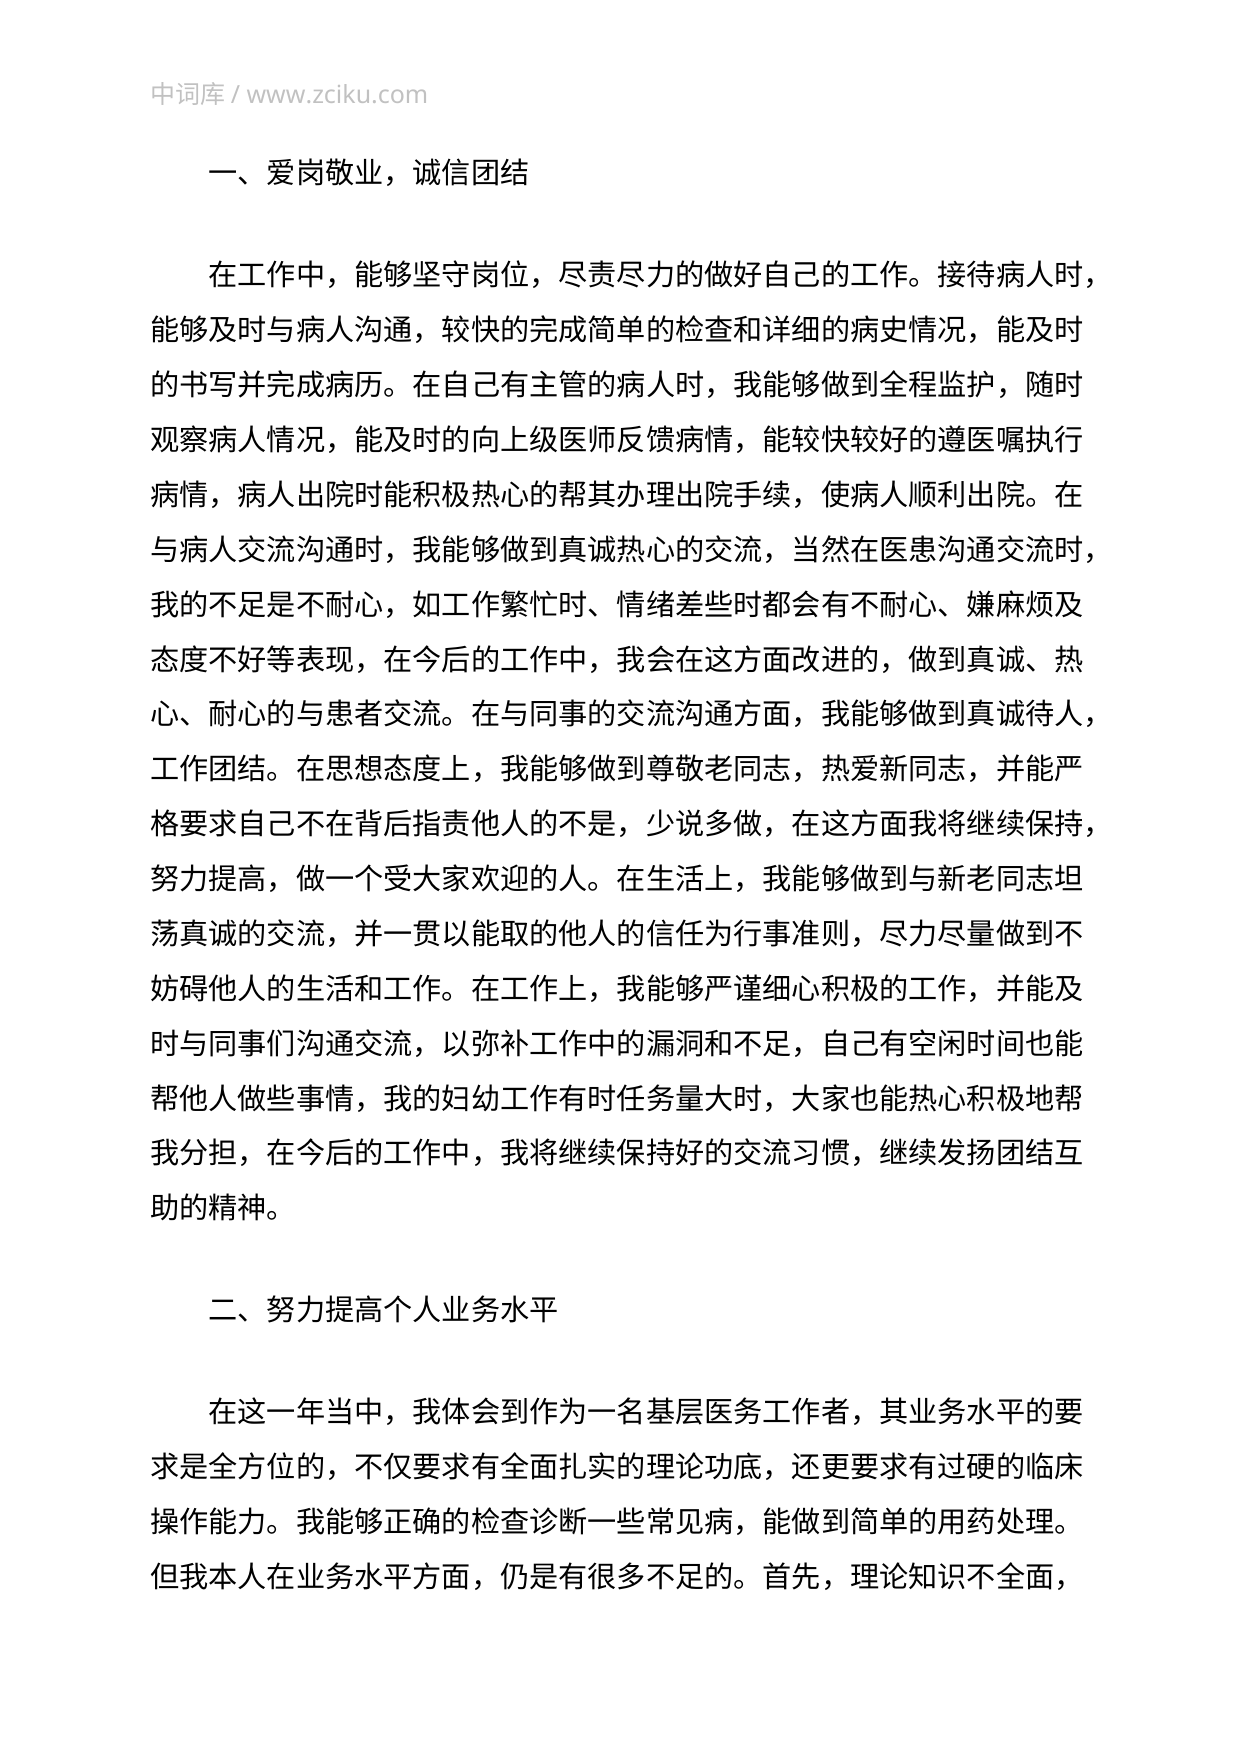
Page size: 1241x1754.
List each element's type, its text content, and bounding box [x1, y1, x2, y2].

text 一、爱岗敬业，诚信团结 [150, 150, 1090, 192]
text 二、努力提高个人业务水平 [150, 1287, 1090, 1329]
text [150, 1388, 1090, 1596]
text 在工作中，能够坚守岗位，尽责尽力的做好自己的工作。接待病人时，能够及时与病人沟通，较快的完成简单的检查和详细的病史情况，能及时的书写并完成病历。在自己有主管的病人时，我能够做到全程监护，随时观察病人情况，能及时的向上级医师反馈病情，能较快较好的遵医嘱执行病情，病人出院时能积极热心的帮其办理出院手续，使病人顺利出院。在与病人交流沟通时，我能够做到真诚热心的交流，当然在医患沟通交流时，我的不足是不耐心，如工作繁忙时、情绪差些时都会有不耐心、嫌麻烦及态度不好等表现，在今后的工作中，我会在这方面改进的，做到真诚、热心、耐心的与患者交流。在与同事的交流沟通方面，我能够做到真诚待人，工作团结。在思想态度上，我能够做到尊敬老同志，热爱新同志，并能严格要求自己不在背后指责他人的不是，少说多做，在这方面我将继续保持，努力提高，做一个受大家欢迎的人。在生活上，我能够做到与新老同志坦荡真诚的交流，并一贯以能取的他人的信任为行事准则，尽力尽量做到不妨碍他人的生活和工作。在工作上，我能够严谨细心积极的工作，并能及时与同事们沟通交流，以弥补工作中的漏洞和不足，自己有空闲时间也能帮他人做些事情，我的妇幼工作有时任务量大时，大家也能热心积极地帮我分担，在今后的工作中，我将继续保持好的交流习惯，继续发扬团结互助的精神。 [150, 252, 1090, 1227]
